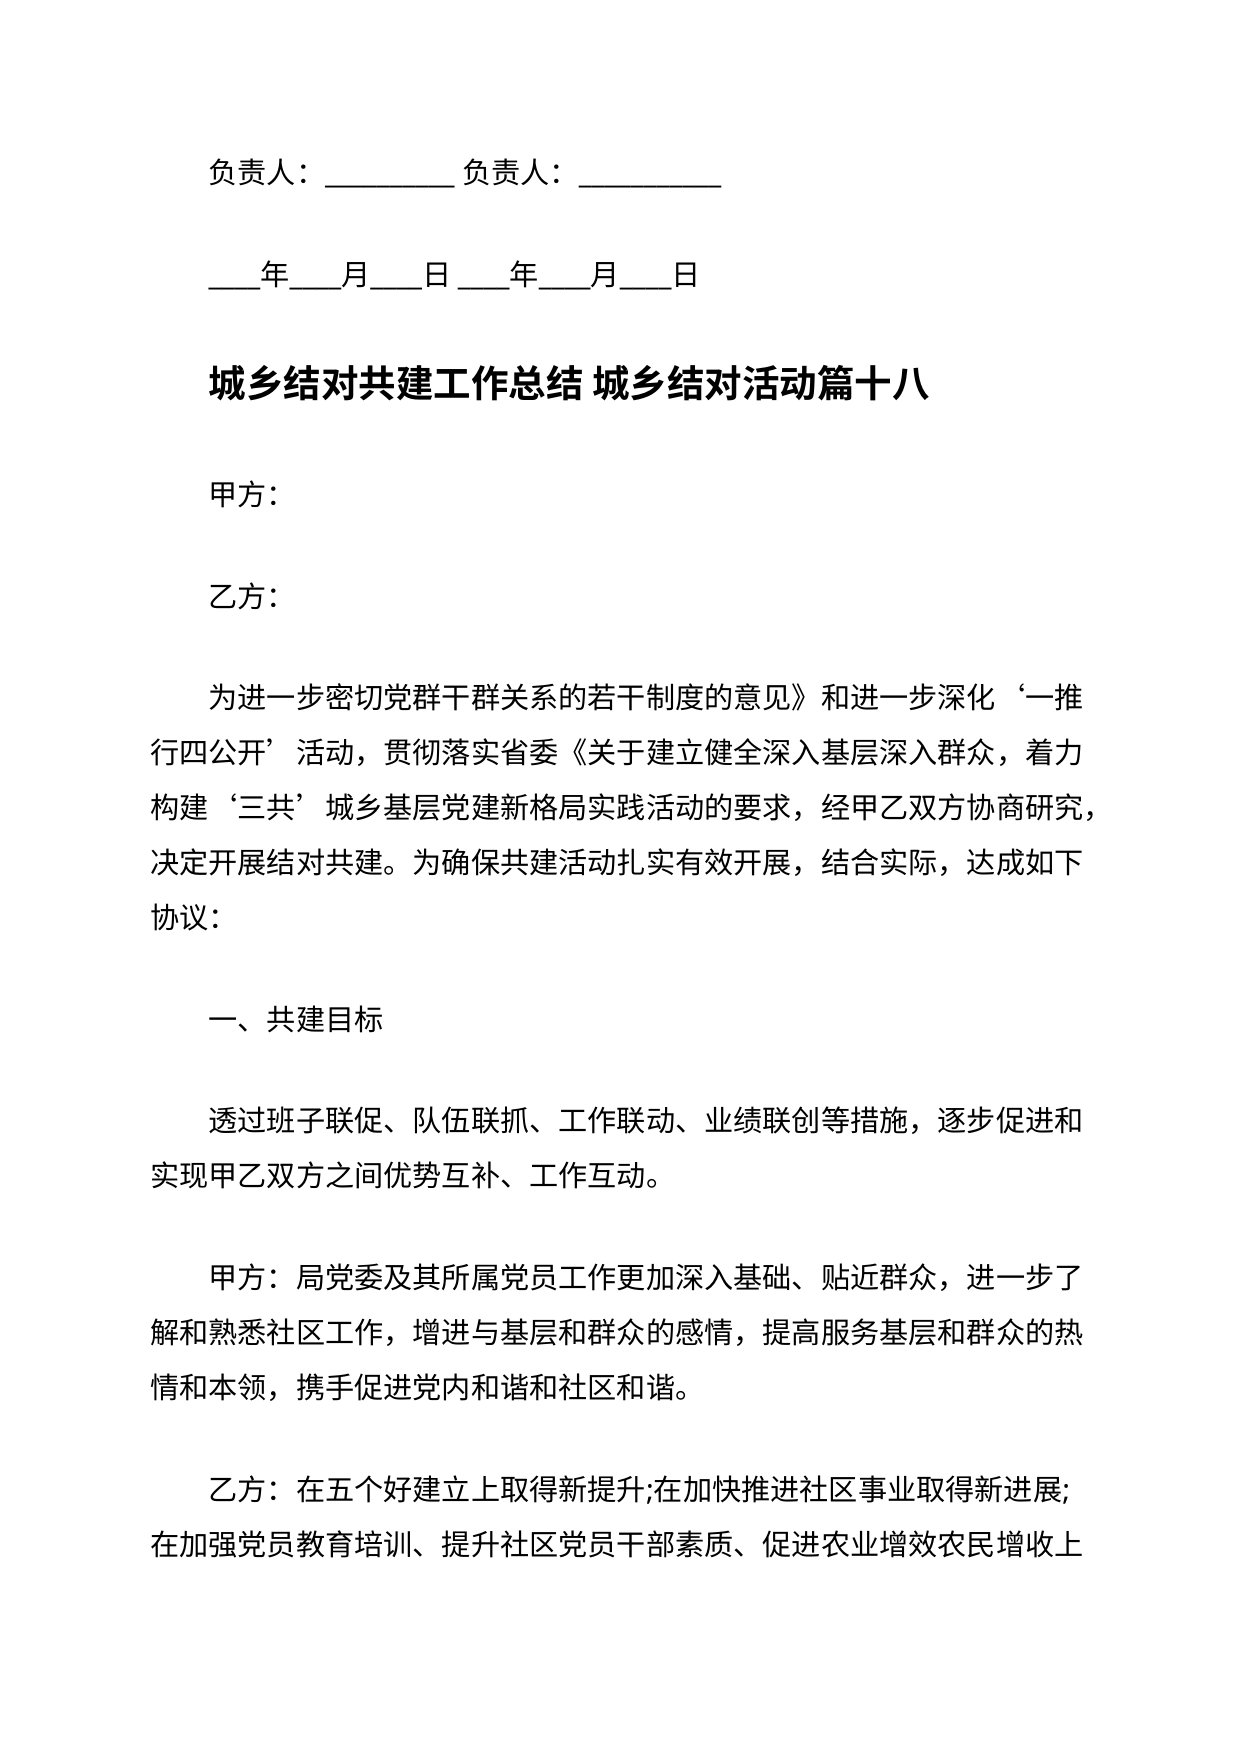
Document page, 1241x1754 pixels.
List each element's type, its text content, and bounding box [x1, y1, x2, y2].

text 甲方： [150, 471, 1090, 514]
text 城乡结对共建工作总结 城乡结对活动篇十八 [150, 354, 1090, 408]
text 甲方：局党委及其所属党员工作更加深入基础、贴近群众，进一步了解和熟悉社区工作，增进与基层和群众的感情，提高服务基层和群众的热情和本领，携手促进党内和谐和社区和谐。 [150, 1255, 1090, 1407]
text ____年____月____日 ____年____月____日 [150, 252, 1090, 294]
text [150, 1466, 1090, 1563]
text 透过班子联促、队伍联抓、工作联动、业绩联创等措施，逐步促进和实现甲乙双方之间优势互补、工作互动。 [150, 1098, 1090, 1195]
text 为进一步密切党群干群关系的若干制度的意见》和进一步深化‘一推行四公开’活动，贯彻落实省委《关于建立健全深入基层深入群众，着力构建‘三共’城乡基层党建新格局实践活动的要求，经甲乙双方协商研究，决定开展结对共建。为确保共建活动扎实有效开展，结合实际，达成如下协议： [150, 675, 1090, 937]
text 一、共建目标 [150, 996, 1090, 1038]
text 乙方： [150, 573, 1090, 615]
text 负责人：__________ 负责人：___________ [150, 150, 1090, 192]
